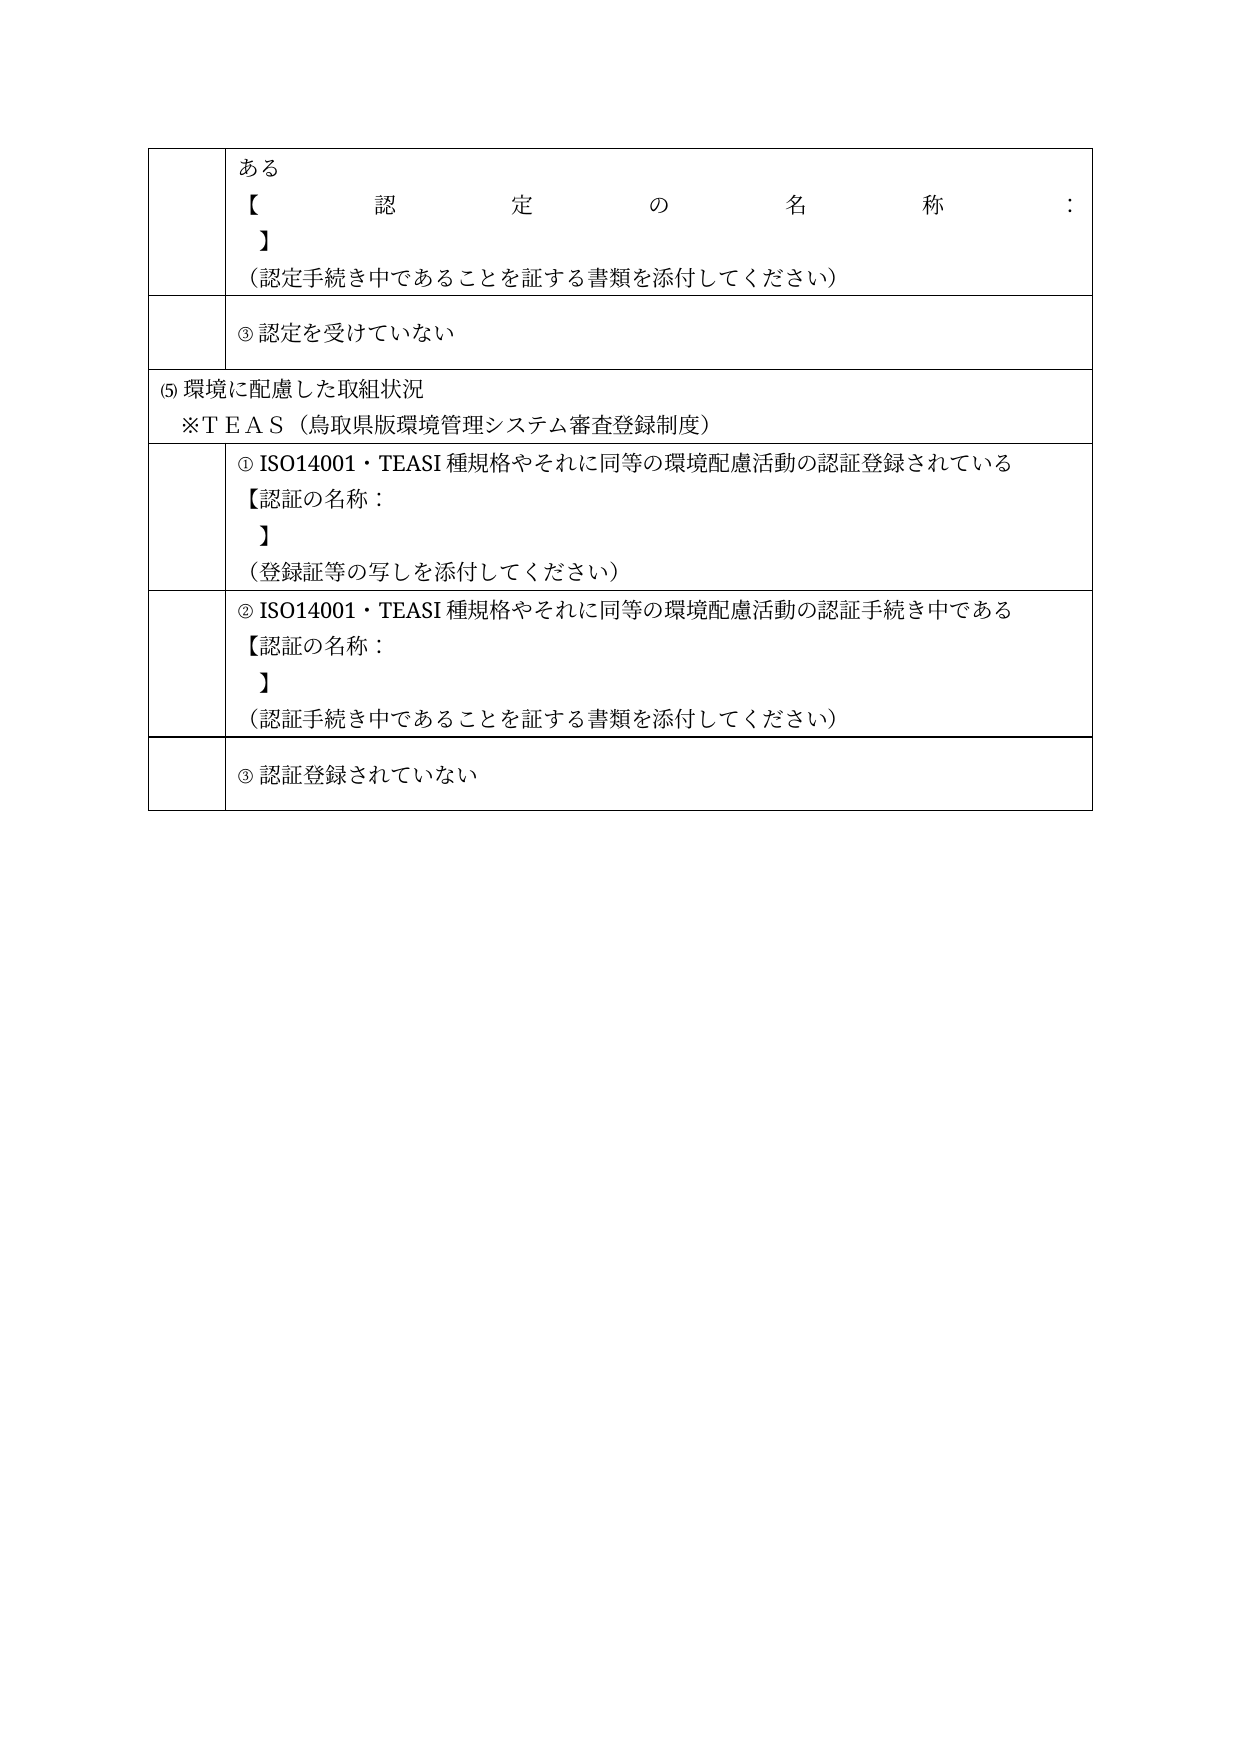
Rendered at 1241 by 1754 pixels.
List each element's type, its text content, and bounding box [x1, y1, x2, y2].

table_cell [149, 591, 225, 736]
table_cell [226, 149, 1092, 295]
table_cell ② ISO14001・TEASⅠ種規格やそれに同等の環境配慮活動の認証手続き中である 【認証の名称： 】 （認証手続き中であることを証する書類を添付してください） [226, 591, 1092, 736]
table_cell [149, 149, 225, 295]
table_cell [149, 444, 225, 589]
table_cell [149, 738, 225, 810]
table_cell ③認定を受けていない [226, 296, 1092, 369]
table_cell [149, 296, 225, 369]
table_cell ① ISO14001・TEASⅠ種規格やそれに同等の環境配慮活動の認証登録されている 【認証の名称： 】 （登録証等の写しを添付してください） [226, 444, 1092, 589]
table_cell ③ 認証登録されていない [226, 738, 1092, 810]
table_cell ⑸ 環境に配慮した取組状況 ※ＴＥＡＳ（鳥取県版環境管理システム審査登録制度） [149, 370, 1092, 443]
